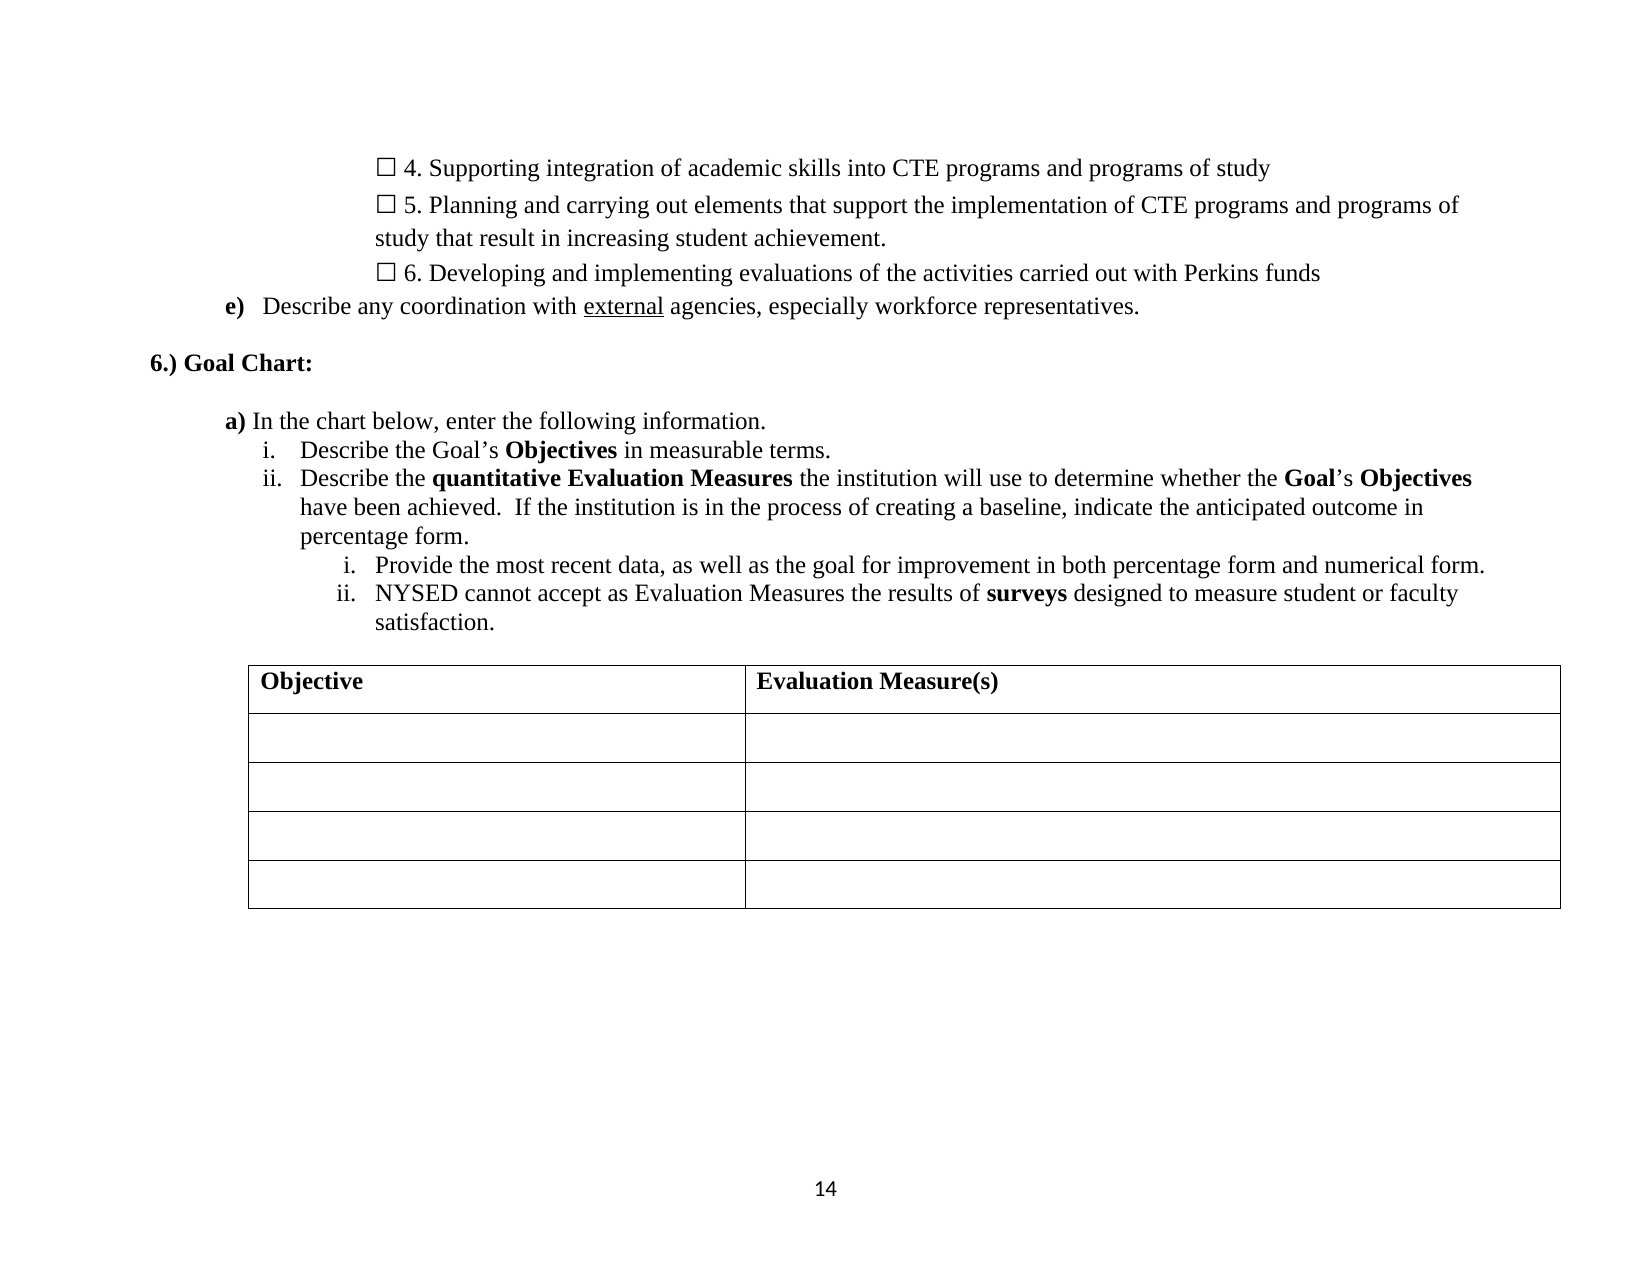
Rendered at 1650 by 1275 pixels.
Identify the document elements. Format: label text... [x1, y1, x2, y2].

list Describe the quantitative Evaluation Measures the institution will use to determine whether the Goal’s Objectives have been achieved. If the institution is in the process of creating a baseline, indicate the anticipated outcome in percentage form. [262, 463, 1500, 550]
table_cell [249, 714, 745, 762]
table_cell [746, 812, 1560, 859]
text 6.) Goal Chart: [150, 348, 1500, 377]
table_header Objective [249, 666, 745, 713]
table_cell [249, 861, 745, 908]
list ☐ 6. Developing and implementing evaluations of the activities carried out with Perkins funds [375, 254, 1500, 288]
list ☐ 5. Planning and carrying out elements that support the implementation of CTE programs and programs of study that result in increasing student achievement. [375, 187, 1500, 252]
table_header Evaluation Measure(s) [746, 666, 1560, 713]
list ☐ 4. Supporting integration of academic skills into CTE programs and programs of study [375, 150, 1500, 184]
list Provide the most recent data, as well as the goal for improvement in both percentage form and numerical form. [356, 550, 1500, 578]
table_cell [249, 763, 745, 811]
table_cell [746, 861, 1560, 908]
text a) In the chart below, enter the following information. [150, 406, 1500, 435]
table_cell [249, 812, 745, 859]
list Describe any coordination with external agencies, especially workforce representatives. [225, 291, 1500, 320]
table_cell [746, 763, 1560, 811]
list Describe the Goal’s Objectives in measurable terms. [262, 435, 1500, 463]
list NYSED cannot accept as Evaluation Measures the results of surveys designed to measure student or faculty satisfaction. [356, 578, 1500, 636]
table_cell [746, 714, 1560, 762]
